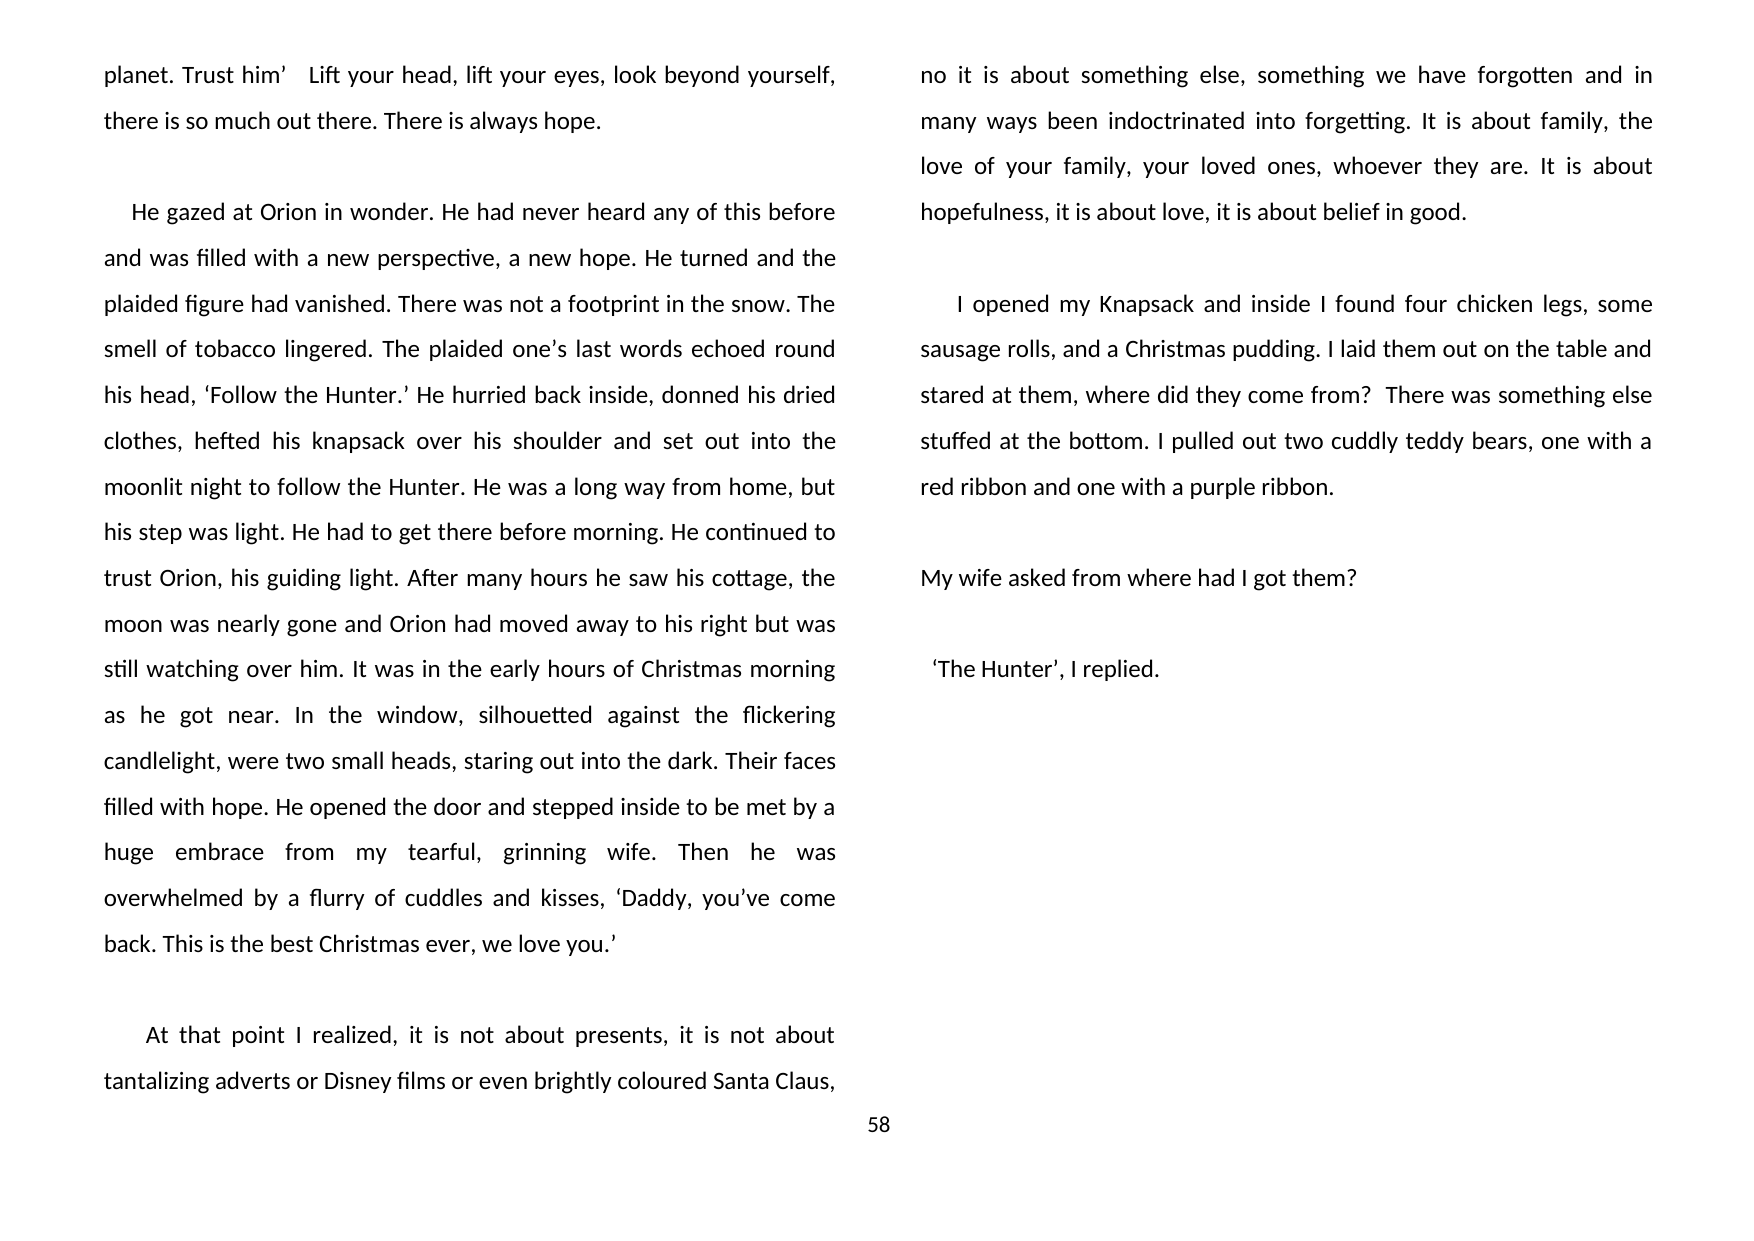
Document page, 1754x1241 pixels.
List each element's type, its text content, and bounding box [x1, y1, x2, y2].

text At that point I realized, it is not about presents, it is not about tantalizing adverts or Disney films or even brightly coloured Santa Claus, no it is about something else, something we have forgotten and in many ways been indoctrinated into forgetting. It is about family, the love of your family, your loved ones, whoever they are. It is about hopefulness, it is about love, it is about belief in good. [103, 1019, 837, 1096]
text ‘The Hunter’, I replied. [920, 653, 1654, 684]
text At that point I realized, it is not about presents, it is not about tantalizing adverts or Disney films or even brightly coloured Santa Claus, no it is about something else, something we have forgotten and in many ways been indoctrinated into forgetting. It is about family, the love of your family, your loved ones, whoever they are. It is about hopefulness, it is about love, it is about belief in good. [920, 59, 1654, 227]
text My wife asked from where had I got them? [920, 562, 1654, 593]
text He gazed at Orion in wonder. He had never heard any of this before and was filled with a new perspective, a new hope. He turned and the plaided figure had vanished. There was not a footprint in the snow. The smell of tobacco lingered. The plaided one’s last words echoed round his head, ‘Follow the Hunter.’ He hurried back inside, donned his dried clothes, hefted his knapsack over his shoulder and set out into the moonlit night to follow the Hunter. He was a long way from home, but his step was light. He had to get there before morning. He continued to trust Orion, his guiding light. After many hours he saw his cottage, the moon was nearly gone and Orion had moved away to his right but was still watching over him. It was in the early hours of Christmas morning as he got near. In the window, silhouetted against the flickering candlelight, were two small heads, staring out into the dark. Their faces filled with hope. He opened the door and stepped inside to be met by a huge embrace from my tearful, grinning wife. Then he was overwhelmed by a flurry of cuddles and kisses, ‘Daddy, you’ve come back. This is the best Christmas ever, we love you.’ [103, 196, 837, 958]
text I opened my Knapsack and inside I found four chicken legs, some sausage rolls, and a Christmas pudding. I laid them out on the table and stared at them, where did they come from? There was something else stuffed at the bottom. I pulled out two cuddly teddy bears, one with a red ribbon and one with a purple ribbon. [920, 288, 1654, 501]
